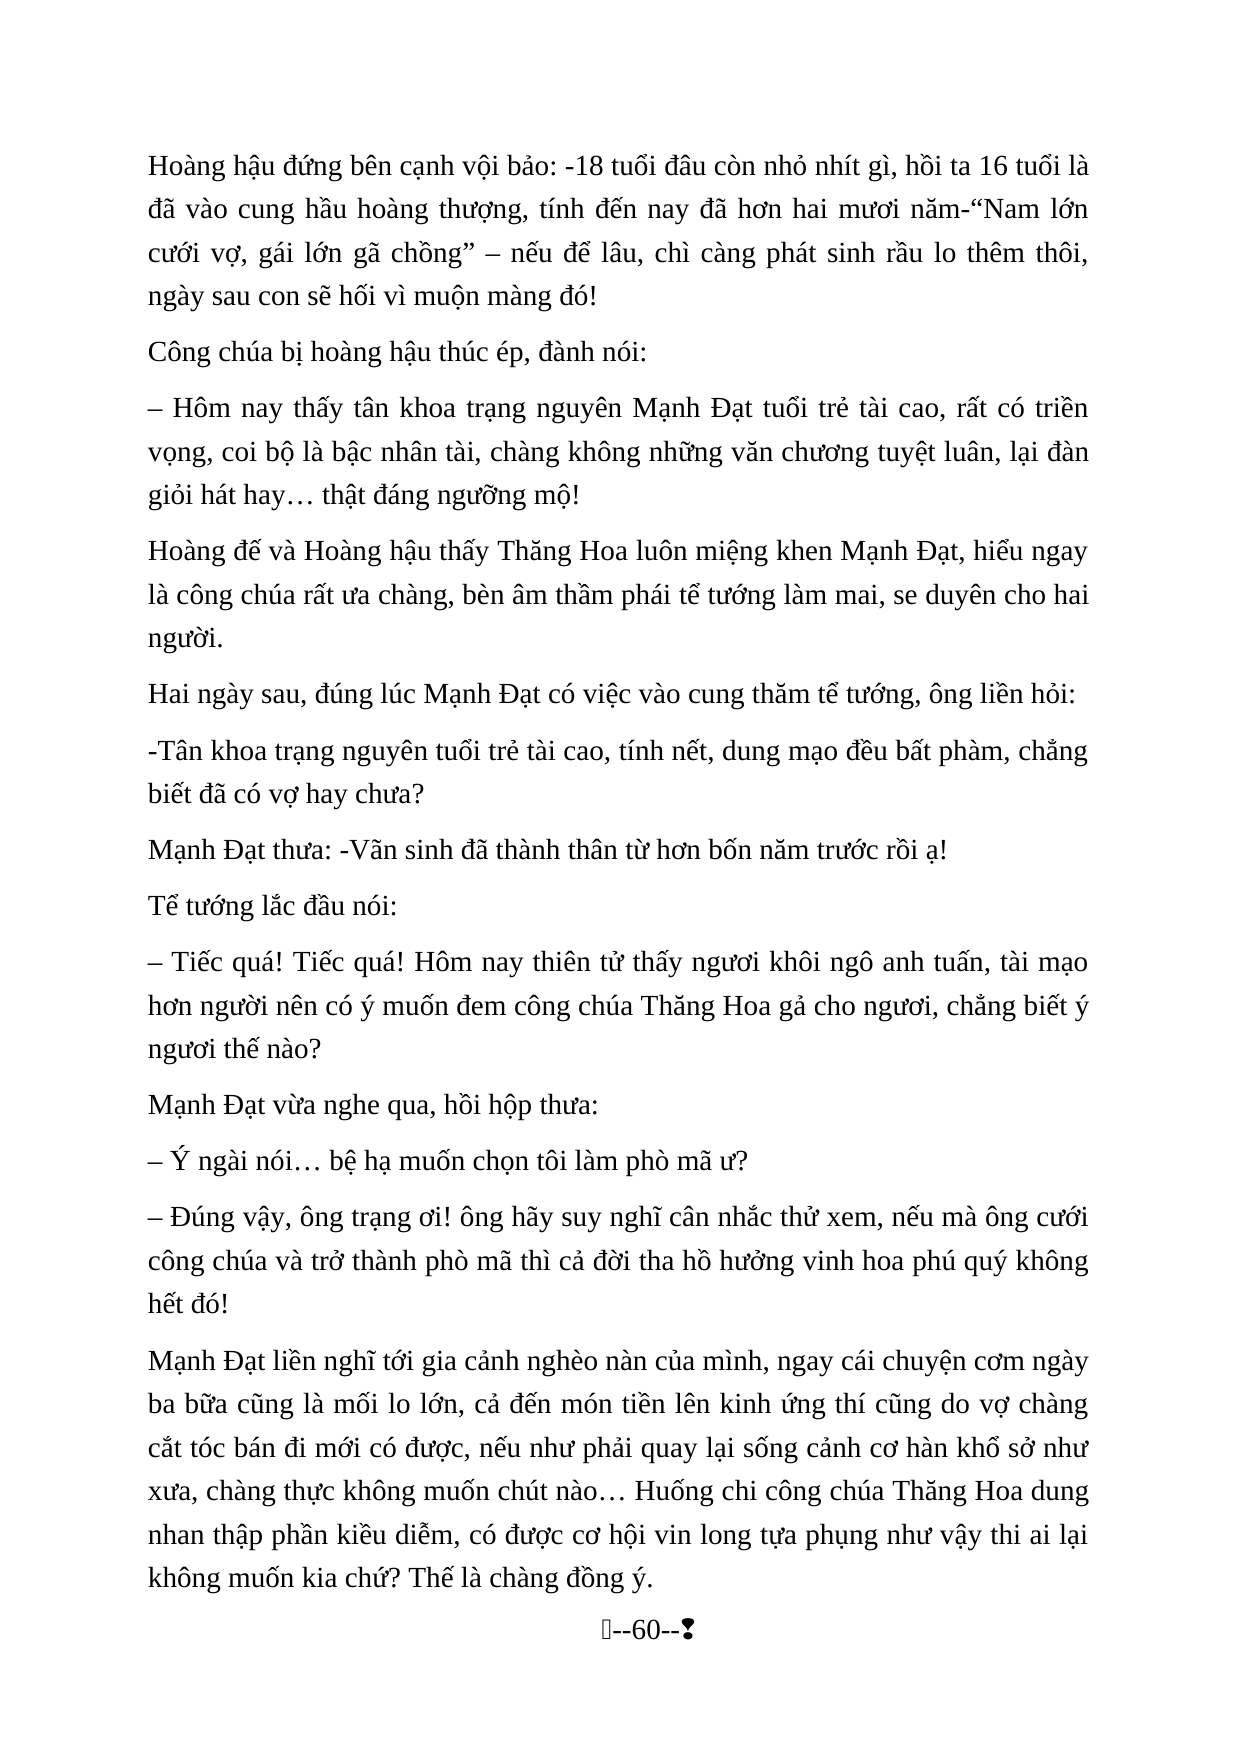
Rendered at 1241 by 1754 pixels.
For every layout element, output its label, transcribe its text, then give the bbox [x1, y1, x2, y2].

text Mạnh Đạt thưa: -Vãn sinh đã thành thân từ hơn bốn năm trước rồi ạ! [148, 832, 1090, 866]
text -Tân khoa trạng nguyên tuổi trẻ tài cao, tính nết, dung mạo đều bất phàm, chẳng biết đã có vợ hay chưa? [148, 733, 1090, 810]
text Mạnh Đạt liền nghĩ tới gia cảnh nghèo nàn của mình, ngay cái chuyện cơm ngày ba bữa cũng là mối lo lớn, cả đến món tiền lên kinh ứng thí cũng do vợ chàng cắt tóc bán đi mới có được, nếu như phải quay lại sống cảnh cơ hàn khổ sở như xưa, chàng thực không muốn chút nào… Huống chi công chúa Thăng Hoa dung nhan thập phần kiều diễm, có được cơ hội vin long tựa phụng như vậy thi ai lại không muốn kia chứ? Thế là chàng đồng ý. [148, 1343, 1090, 1594]
text Tể tướng lắc đầu nói: [148, 888, 1090, 922]
text Hoàng hậu đứng bên cạnh vội bảo: -18 tuổi đâu còn nhỏ nhít gì, hồi ta 16 tuổi là đã vào cung hầu hoàng thượng, tính đến nay đã hơn hai mươi năm-“Nam lớn cưới vợ, gái lớn gã chồng” – nếu để lâu, chì càng phát sinh rầu lo thêm thôi, ngày sau con sẽ hối vì muộn màng đó! [148, 148, 1090, 312]
text – Hôm nay thấy tân khoa trạng nguyên Mạnh Đạt tuổi trẻ tài cao, rất có triền vọng, coi bộ là bậc nhân tài, chàng không những văn chương tuyệt luân, lại đàn giỏi hát hay… thật đáng ngưỡng mộ! [148, 390, 1090, 511]
text Hoàng đế và Hoàng hậu thấy Thăng Hoa luôn miệng khen Mạnh Đạt, hiểu ngay là công chúa rất ưa chàng, bèn âm thầm phái tể tướng làm mai, se duyên cho hai người. [148, 533, 1090, 654]
text Hai ngày sau, đúng lúc Mạnh Đạt có việc vào cung thăm tể tướng, ông liền hỏi: [148, 677, 1090, 710]
text – Tiếc quá! Tiếc quá! Hôm nay thiên tử thấy ngươi khôi ngô anh tuấn, tài mạo hơn người nên có ý muốn đem công chúa Thăng Hoa gả cho ngươi, chẳng biết ý ngươi thế nào? [148, 944, 1090, 1065]
text – Đúng vậy, ông trạng ơi! ông hãy suy nghĩ cân nhắc thử xem, nếu mà ông cưới công chúa và trở thành phò mã thì cả đời tha hồ hưởng vinh hoa phú quý không hết đó! [148, 1199, 1090, 1320]
text – Ý ngài nói… bệ hạ muốn chọn tôi làm phò mã ư? [148, 1143, 1090, 1177]
text Công chúa bị hoàng hậu thúc ép, đành nói: [148, 334, 1090, 368]
text Mạnh Đạt vừa nghe qua, hồi hộp thưa: [148, 1087, 1090, 1121]
